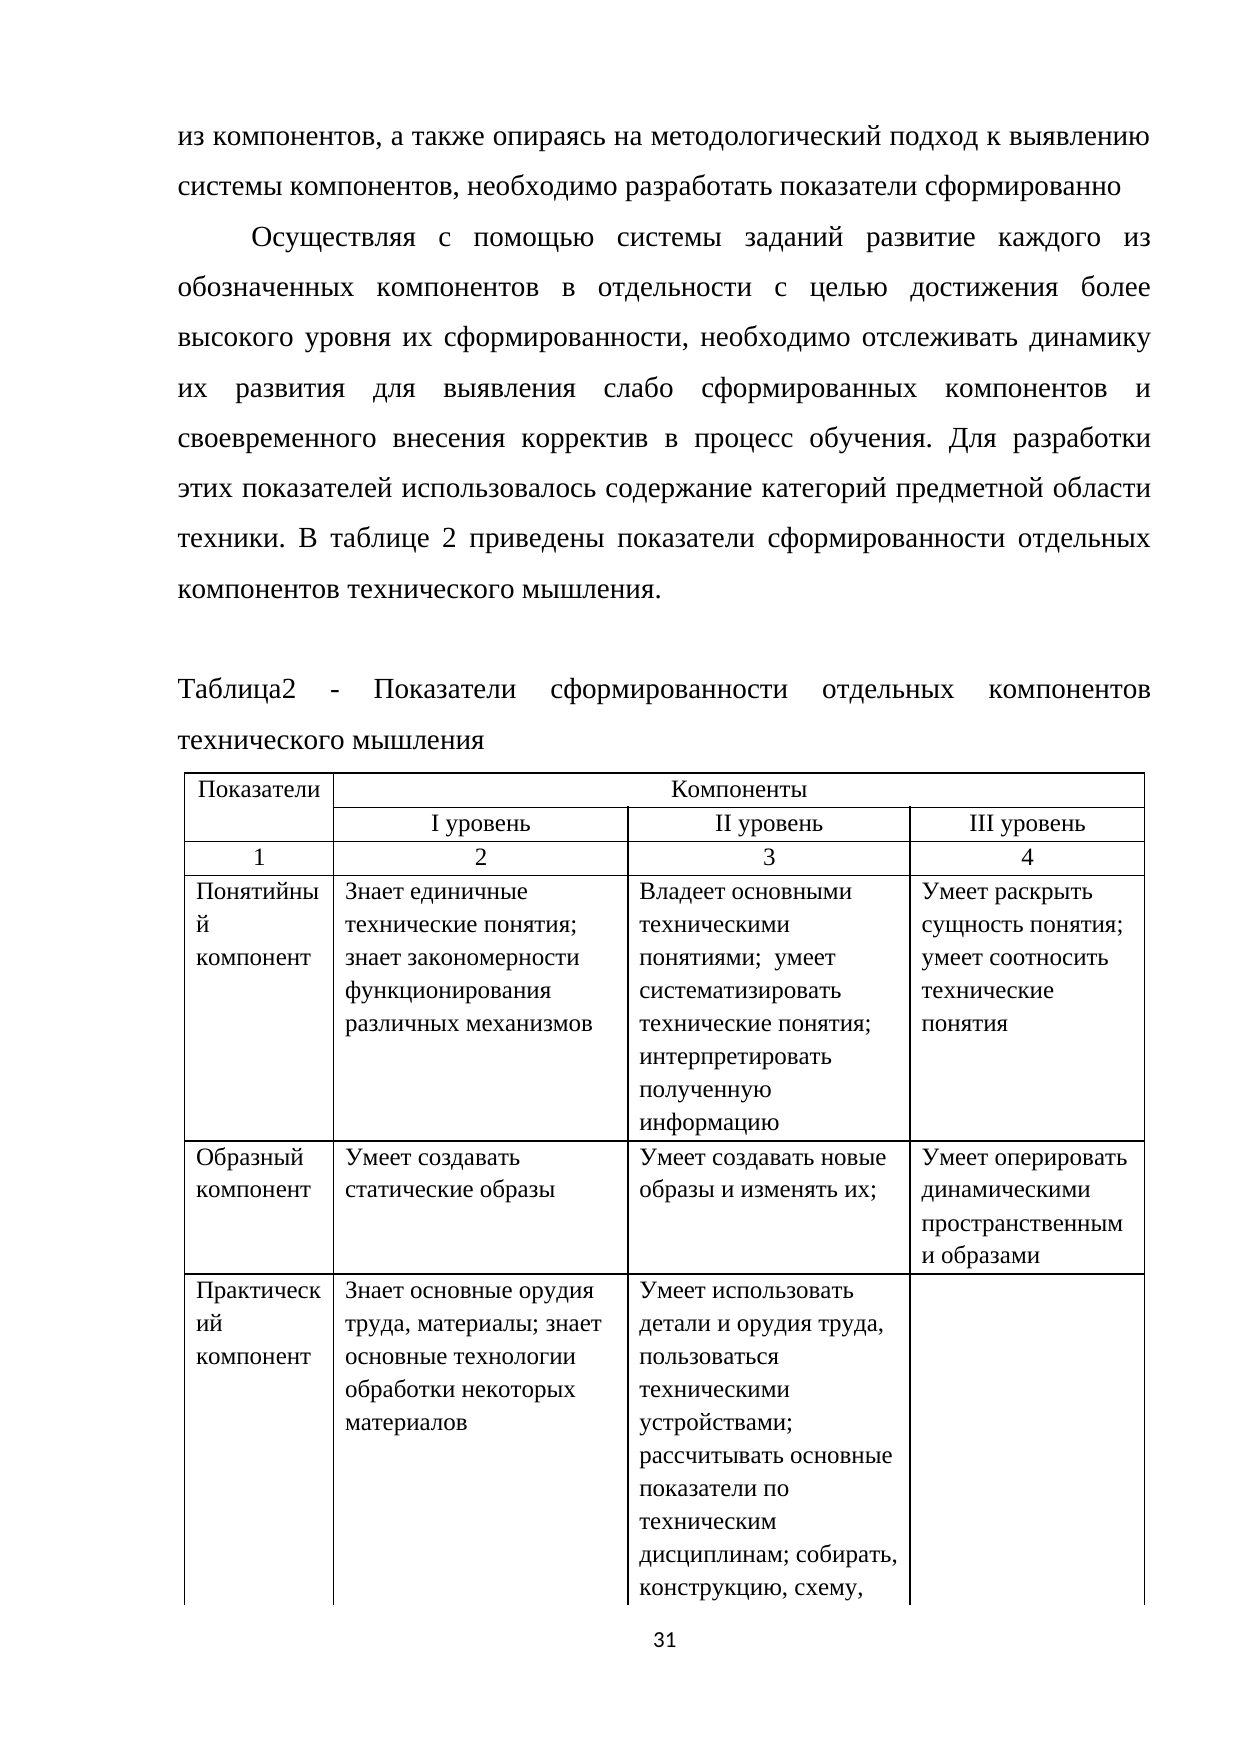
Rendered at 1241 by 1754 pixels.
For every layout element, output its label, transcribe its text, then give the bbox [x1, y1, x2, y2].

text Таблица2 - Показатели сформированности отдельных компонентов технического мышления [177, 672, 1152, 755]
table_header Показатели [185, 774, 333, 841]
table_cell Знает основные орудия труда, материалы; знает основные технологии обработки некоторых материалов [334, 1275, 627, 1604]
table_cell Образный компонент [185, 1142, 333, 1273]
table_cell Умеет создавать новые образы и изменять их; [629, 1142, 909, 1273]
table_cell Владеет основными техническими понятиями; умеет систематизировать технические понятия; интерпретировать полученную информацию [629, 876, 909, 1140]
table_cell Понятийный компонент [185, 876, 333, 1140]
table_cell 2 [334, 842, 627, 875]
table_cell [911, 1275, 1144, 1604]
table_cell Знает единичные технические понятия; знает закономерности функционирования различных механизмов [334, 876, 627, 1140]
table_cell 3 [629, 842, 909, 875]
table_header Компоненты [334, 774, 1144, 806]
table_cell Умеет оперировать динамическими пространственными образами [911, 1142, 1144, 1273]
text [177, 118, 1152, 202]
table_cell Практический компонент [185, 1275, 333, 1604]
table_cell Умеет использовать детали и орудия труда, пользоваться техническими устройствами; рассчитывать основные показатели по техническим дисциплинам; собирать, конструкцию, схему, [629, 1275, 909, 1604]
table_cell III уровень [911, 808, 1144, 841]
table_cell Умеет создавать статические образы [334, 1142, 627, 1273]
table_cell 1 [185, 842, 333, 875]
text Осуществляя с помощью системы заданий развитие каждого из обозначенных компонентов в отдельности с целью достижения более высокого уровня их сформированности, необходимо отслеживать динамику их развития для выявления слабо сформированных компонентов и своевременного внесения корректив в процесс обучения. Для разработки этих показателей использовалось содержание категорий предметной области техники. В таблице 2 приведены показатели сформированности отдельных компонентов технического мышления. [177, 219, 1152, 604]
table_cell I уровень [334, 808, 627, 841]
table_cell Умеет раскрыть сущность понятия; умеет соотносить технические понятия [911, 876, 1144, 1140]
table_cell II уровень [629, 808, 909, 841]
table_cell 4 [911, 842, 1144, 875]
